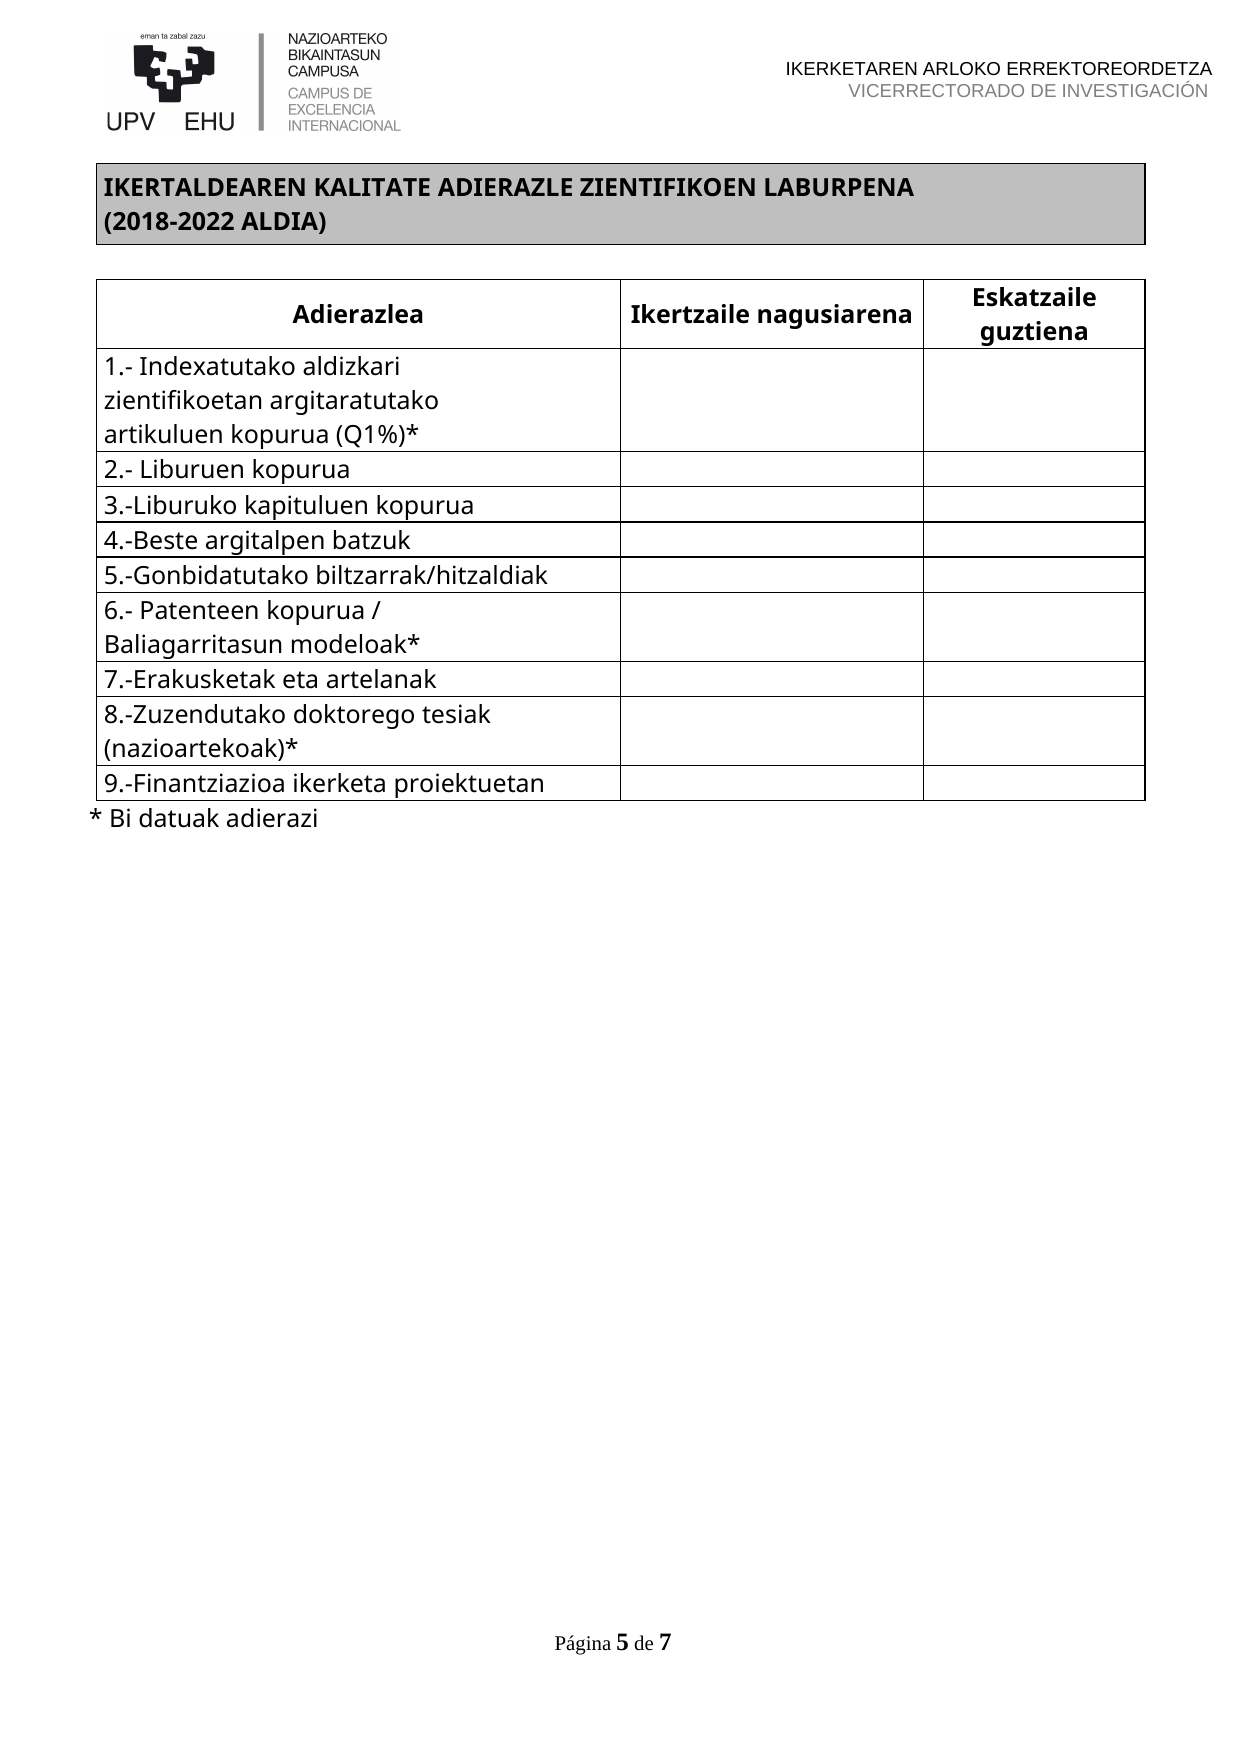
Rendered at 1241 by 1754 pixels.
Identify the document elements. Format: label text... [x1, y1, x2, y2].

table_header Eskatzaile guztiena [924, 280, 1144, 348]
table_cell 1.- Indexatutako aldizkari zientifikoetan argitaratutako artikuluen kopurua (Q1%)* [97, 349, 620, 451]
table_cell [621, 766, 923, 800]
table_cell [621, 349, 923, 451]
table_cell 2.- Liburuen kopurua [97, 452, 620, 486]
table_cell 5.-Gonbidatutako biltzarrak/hitzaldiak [97, 558, 620, 592]
table_cell [924, 349, 1144, 451]
table_cell [924, 558, 1144, 592]
table_cell [924, 452, 1144, 486]
table_cell [924, 766, 1144, 800]
table_cell [924, 487, 1144, 521]
table_cell [621, 487, 923, 521]
table_header Ikertzaile nagusiarena [621, 280, 923, 348]
table_cell 9.-Finantziazioa ikerketa proiektuetan [97, 766, 620, 800]
table_cell 3.-Liburuko kapituluen kopurua [97, 487, 620, 521]
table_cell [924, 593, 1144, 661]
text * Bi datuak adierazi [89, 801, 1078, 835]
picture [107, 33, 401, 131]
table_cell [924, 697, 1144, 765]
table_cell [621, 452, 923, 486]
table_cell 4.-Beste argitalpen batzuk [97, 523, 620, 556]
table_cell 8.-Zuzendutako doktorego tesiak (nazioartekoak)* [97, 697, 620, 765]
table_cell [621, 558, 923, 592]
table_cell [621, 662, 923, 696]
table_cell [621, 697, 923, 765]
table_header IKERTALDEAREN KALITATE ADIERAZLE ZIENTIFIKOEN LABURPENA (2018-2022 ALDIA) [97, 164, 1144, 244]
table_cell [621, 593, 923, 661]
table_cell [621, 523, 923, 556]
table_cell [924, 662, 1144, 696]
table_header Adierazlea [97, 280, 620, 348]
table_cell [924, 523, 1144, 556]
table_cell 7.-Erakusketak eta artelanak [97, 662, 620, 696]
table_cell 6.- Patenteen kopurua / Baliagarritasun modeloak* [97, 593, 620, 661]
